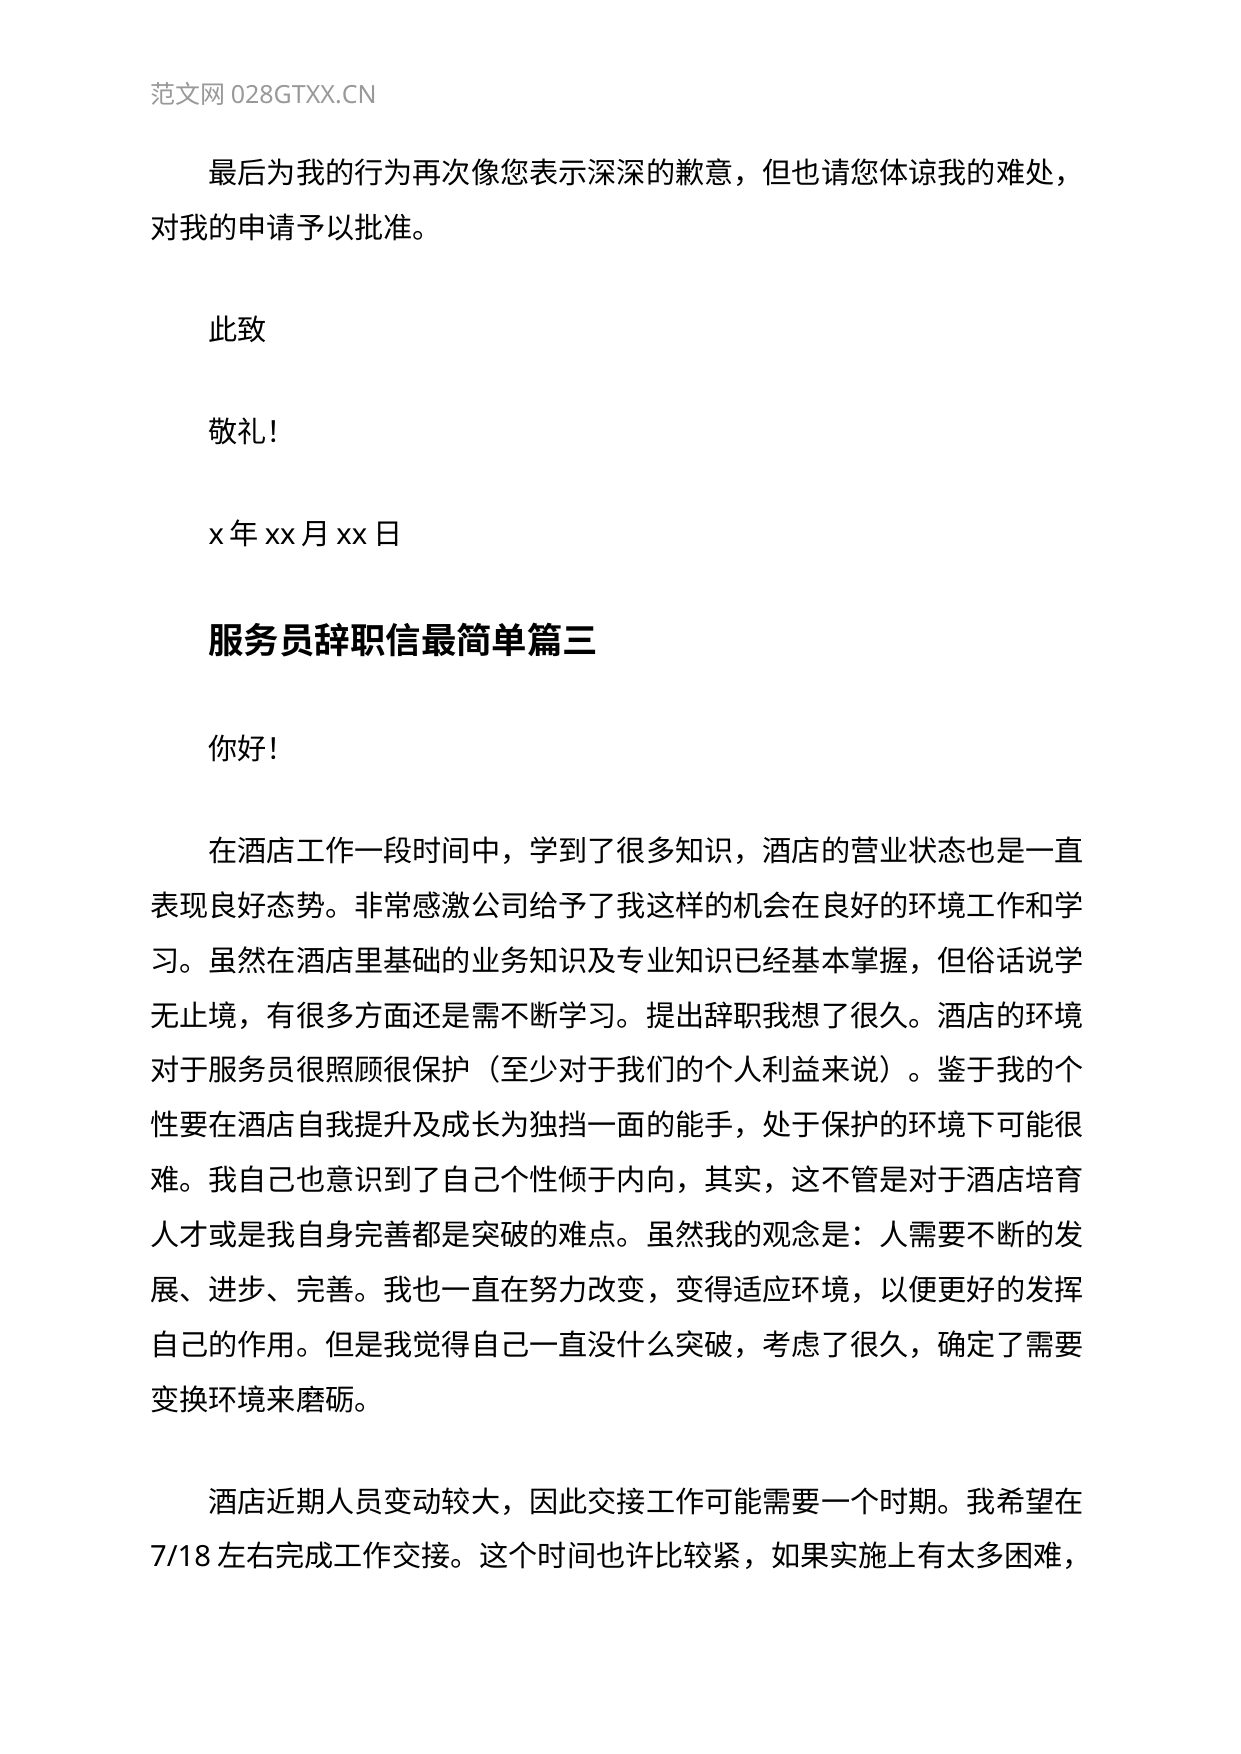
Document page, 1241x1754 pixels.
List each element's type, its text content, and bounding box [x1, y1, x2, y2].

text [150, 1478, 1090, 1575]
text 服务员辞职信最简单篇三 [150, 612, 1090, 663]
text 最后为我的行为再次像您表示深深的歉意，但也请您体谅我的难处，对我的申请予以批准。 [150, 150, 1090, 247]
text x年xx月xx日 [150, 510, 1090, 553]
text 敬礼！ [150, 408, 1090, 451]
text 你好！ [150, 726, 1090, 768]
text 此致 [150, 307, 1090, 349]
text 在酒店工作一段时间中，学到了很多知识，酒店的营业状态也是一直表现良好态势。非常感激公司给予了我这样的机会在良好的环境工作和学习。虽然在酒店里基础的业务知识及专业知识已经基本掌握，但俗话说学无止境，有很多方面还是需不断学习。提出辞职我想了很久。酒店的环境对于服务员很照顾很保护（至少对于我们的个人利益来说）。鉴于我的个性要在酒店自我提升及成长为独挡一面的能手，处于保护的环境下可能很难。我自己也意识到了自己个性倾于内向，其实，这不管是对于酒店培育人才或是我自身完善都是突破的难点。虽然我的观念是：人需要不断的发展、进步、完善。我也一直在努力改变，变得适应环境，以便更好的发挥自己的作用。但是我觉得自己一直没什么突破，考虑了很久，确定了需要变换环境来磨砺。 [150, 827, 1090, 1419]
